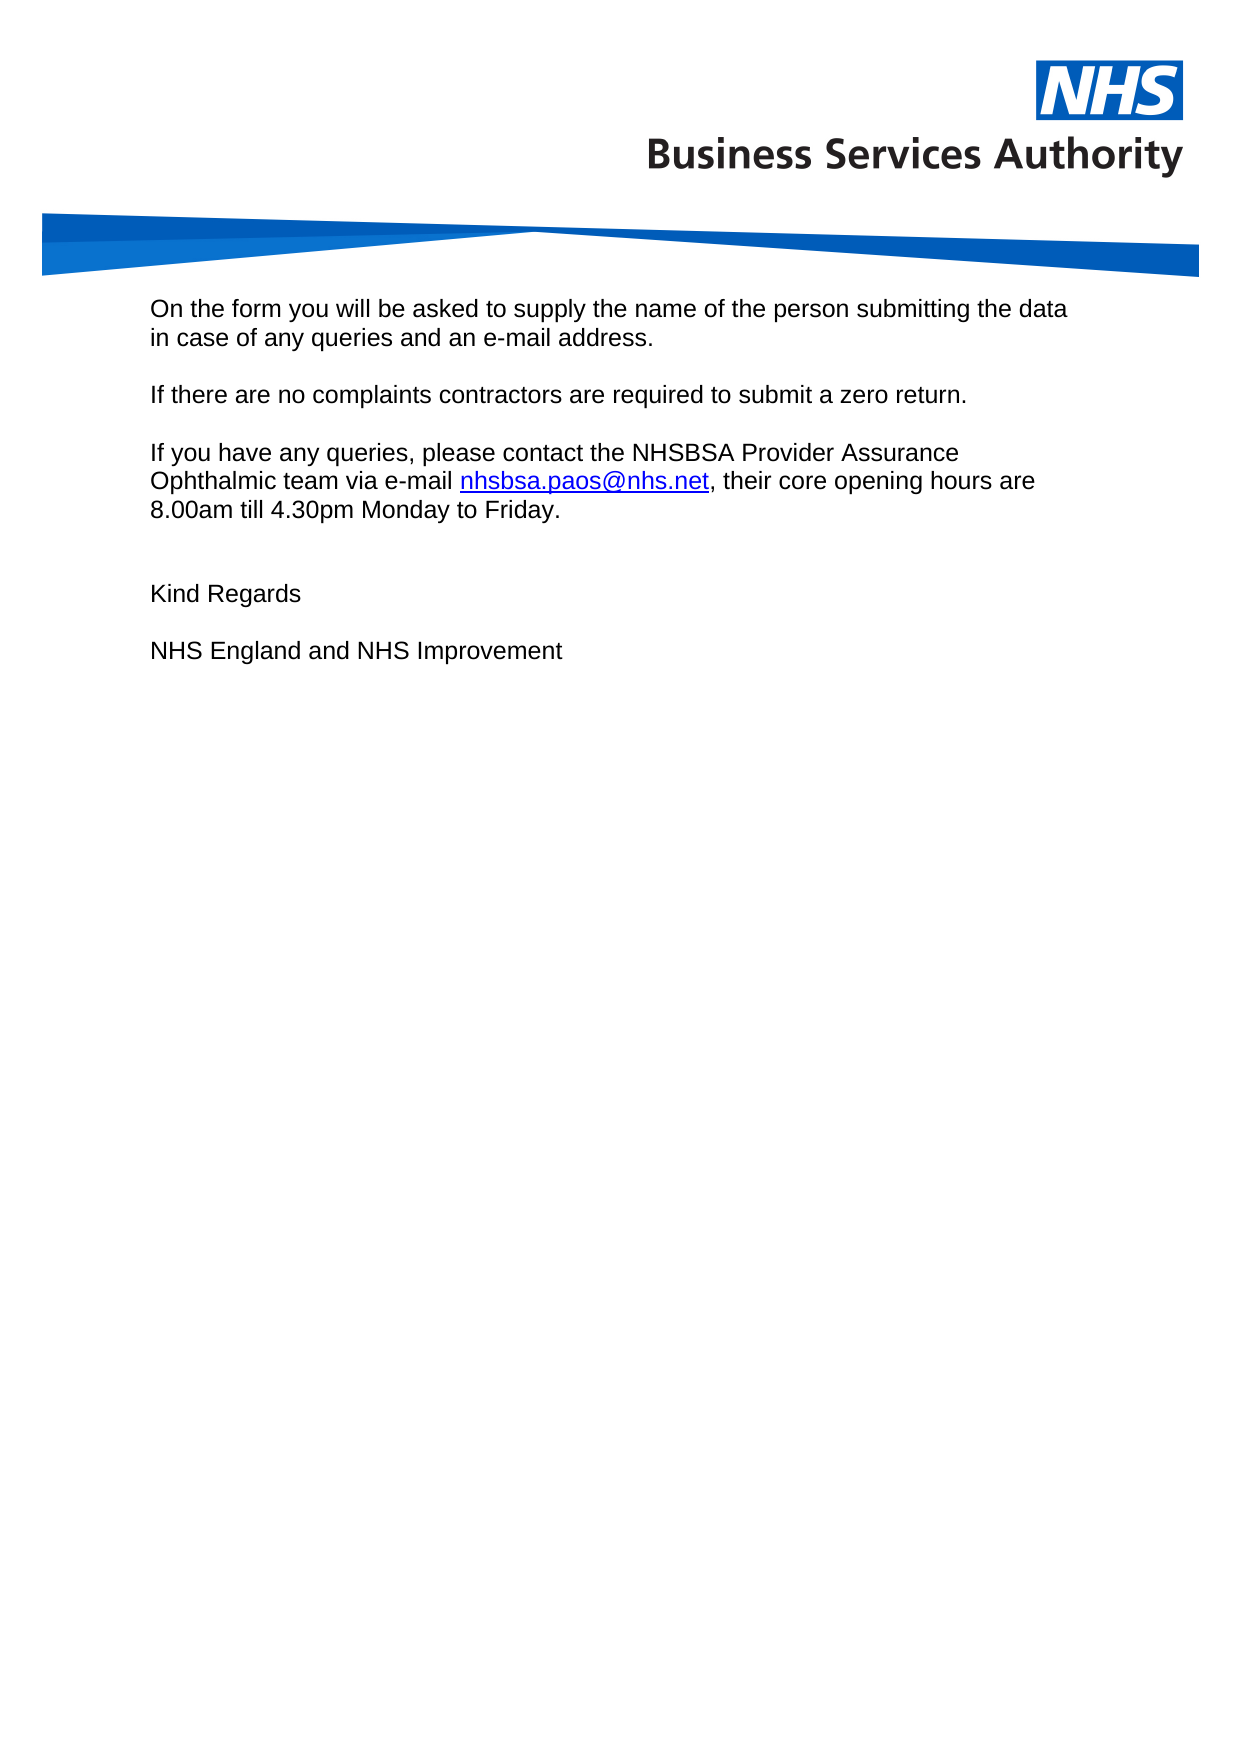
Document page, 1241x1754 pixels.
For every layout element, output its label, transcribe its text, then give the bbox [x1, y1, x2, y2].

text Kind Regards [150, 579, 1090, 608]
text If you have any queries, please contact the NHSBSA Provider Assurance Ophthalmic team via e-mail nhsbsa.paos@nhs.net, their core opening hours are 8.00am till 4.30pm Monday to Friday. [150, 437, 1090, 524]
text If there are no complaints contractors are required to submit a zero return. [150, 380, 1090, 409]
text NHS England and NHS Improvement [150, 636, 1090, 665]
text On the form you will be asked to supply the name of the person submitting the data in case of any queries and an e-mail address. [150, 279, 1090, 351]
picture [0, 0, 1236, 279]
